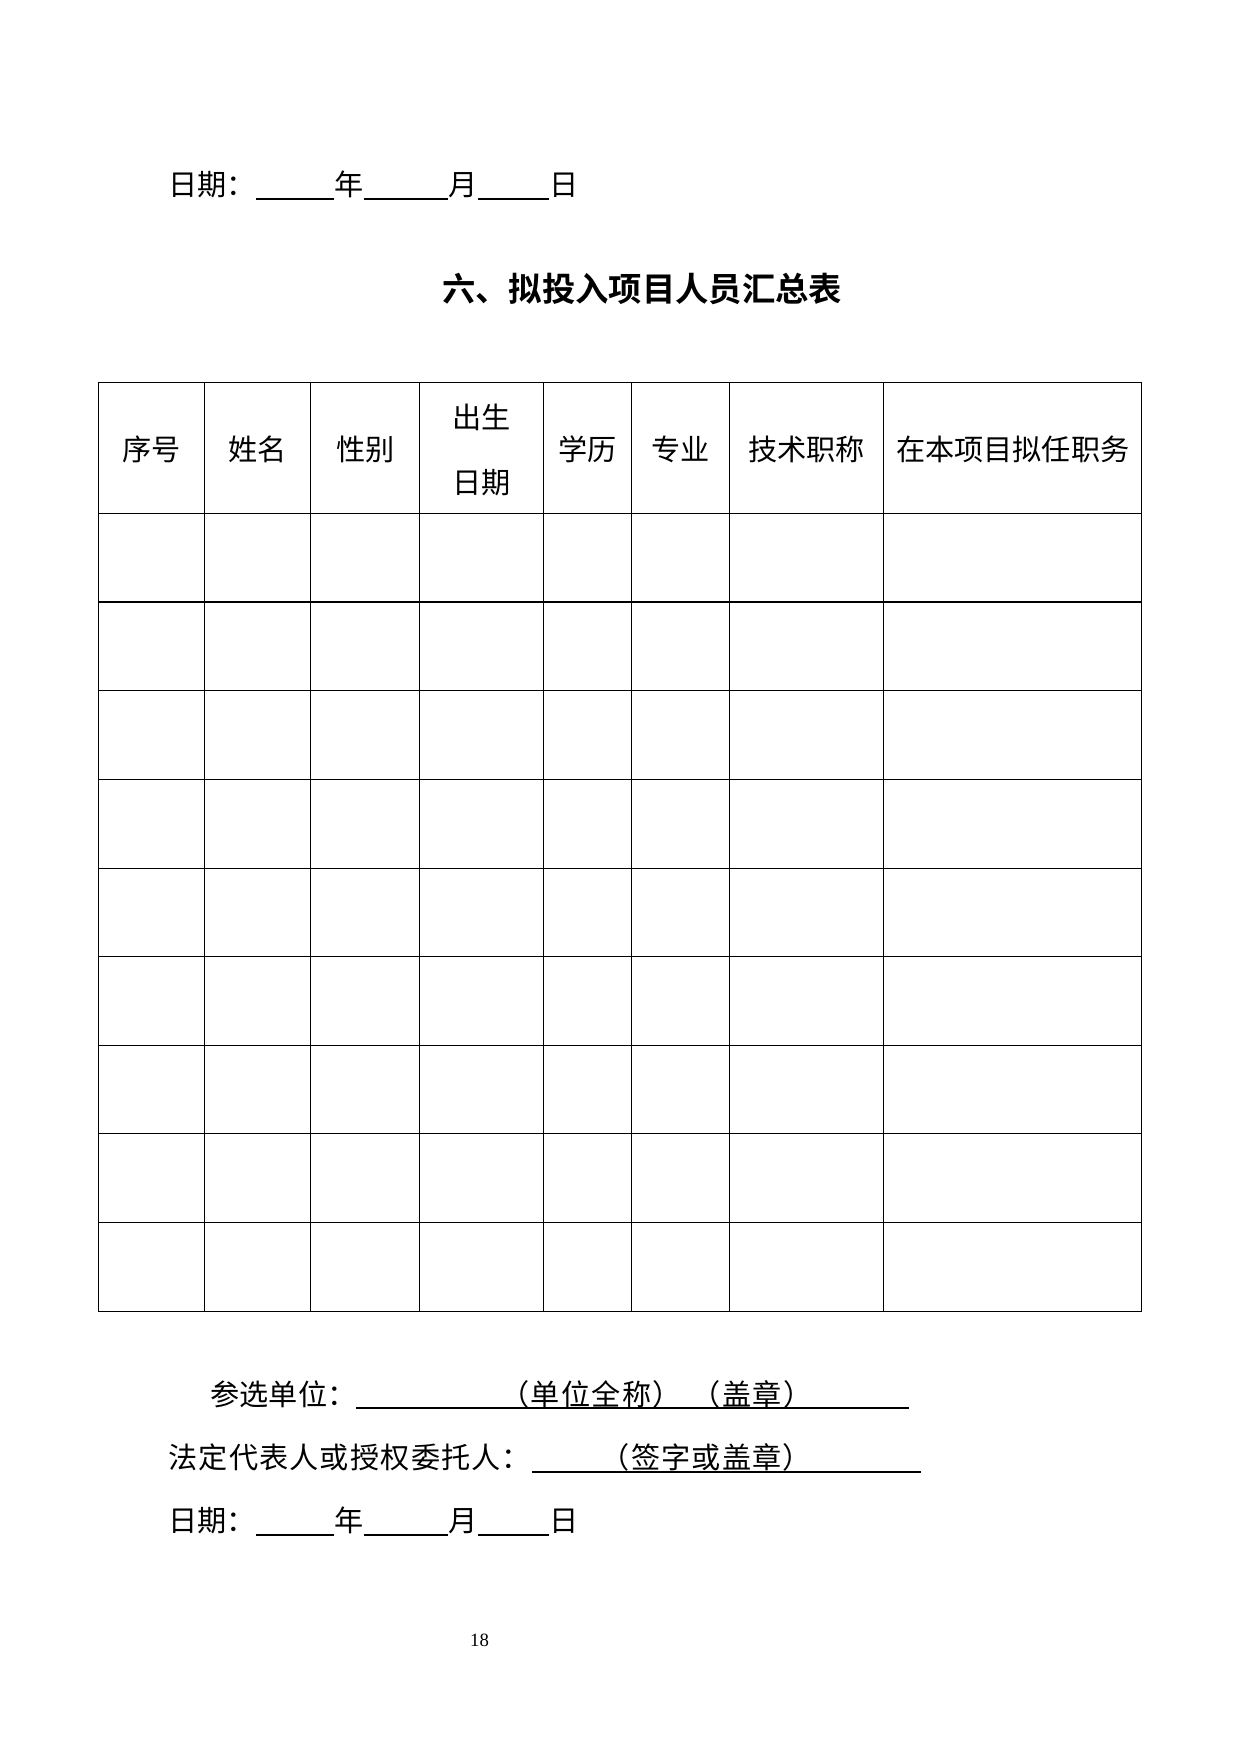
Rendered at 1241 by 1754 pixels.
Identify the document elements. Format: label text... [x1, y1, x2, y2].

table_cell [544, 603, 631, 690]
table_header 姓名 [205, 383, 310, 513]
table_cell [99, 1223, 204, 1311]
table_cell [420, 691, 543, 779]
table_cell [311, 1223, 419, 1311]
table_cell [420, 514, 543, 601]
table_cell [632, 869, 729, 956]
table_cell [632, 691, 729, 779]
table_cell [205, 869, 310, 956]
table_cell [730, 691, 883, 779]
table_cell [205, 691, 310, 779]
table_header 技术职称 [730, 383, 883, 513]
table_cell [311, 514, 419, 601]
table_cell [205, 603, 310, 690]
table_cell [632, 514, 729, 601]
table_cell [730, 514, 883, 601]
table_cell [205, 1046, 310, 1133]
text 参选单位： （单位全称） （盖章） [123, 1371, 1117, 1413]
table_cell [884, 1046, 1141, 1133]
table_cell [884, 780, 1141, 867]
table_cell [632, 1223, 729, 1311]
table_cell [544, 780, 631, 867]
table_cell [420, 1046, 543, 1133]
table_cell [205, 957, 310, 1045]
table_cell [544, 691, 631, 779]
table_cell [99, 780, 204, 867]
table_cell [99, 514, 204, 601]
table_cell [884, 1223, 1141, 1311]
subtitle 六、拟投入项目人员汇总表 [167, 254, 1117, 319]
table_cell [311, 603, 419, 690]
table_cell [632, 957, 729, 1045]
table_cell [420, 869, 543, 956]
table_cell [420, 1134, 543, 1222]
table_cell [884, 869, 1141, 956]
table_cell [311, 869, 419, 956]
table_cell [544, 1223, 631, 1311]
table_cell [205, 514, 310, 601]
table_cell [99, 869, 204, 956]
table_cell [884, 514, 1141, 601]
table_cell [99, 603, 204, 690]
table_cell [730, 603, 883, 690]
text 日期： 年 月 日 [123, 1498, 1117, 1540]
table_cell [730, 1223, 883, 1311]
table_cell [420, 603, 543, 690]
table_cell [730, 1046, 883, 1133]
table_cell [730, 957, 883, 1045]
table_cell [205, 1134, 310, 1222]
table_cell [884, 691, 1141, 779]
table_cell [99, 957, 204, 1045]
table_cell [311, 1046, 419, 1133]
table_cell [730, 1134, 883, 1222]
table_cell [544, 957, 631, 1045]
table_cell [884, 1134, 1141, 1222]
table_header 出生 日期 [420, 383, 543, 513]
table_cell [544, 1134, 631, 1222]
table_cell [632, 780, 729, 867]
table_cell [99, 691, 204, 779]
text 法定代表人或授权委托人： （签字或盖章） [123, 1434, 1117, 1477]
table_cell [632, 603, 729, 690]
table_cell [632, 1134, 729, 1222]
table_header 在本项目拟任职务 [884, 383, 1141, 513]
table_cell [420, 1223, 543, 1311]
table_cell [632, 1046, 729, 1133]
table_cell [544, 514, 631, 601]
table_cell [99, 1134, 204, 1222]
table_cell [311, 957, 419, 1045]
table_cell [311, 1134, 419, 1222]
table_cell [544, 1046, 631, 1133]
table_header 学历 [544, 383, 631, 513]
table_header 专业 [632, 383, 729, 513]
table_cell [884, 603, 1141, 690]
table_cell [420, 957, 543, 1045]
text 日期： 年 月 日 [123, 162, 1117, 204]
table_cell [884, 957, 1141, 1045]
table_cell [420, 780, 543, 867]
table_header 序号 [99, 383, 204, 513]
table_cell [311, 780, 419, 867]
table_cell [205, 1223, 310, 1311]
table_cell [544, 869, 631, 956]
table_cell [730, 780, 883, 867]
table_cell [730, 869, 883, 956]
table_cell [205, 780, 310, 867]
table_header 性别 [311, 383, 419, 513]
table_cell [311, 691, 419, 779]
table_cell [99, 1046, 204, 1133]
